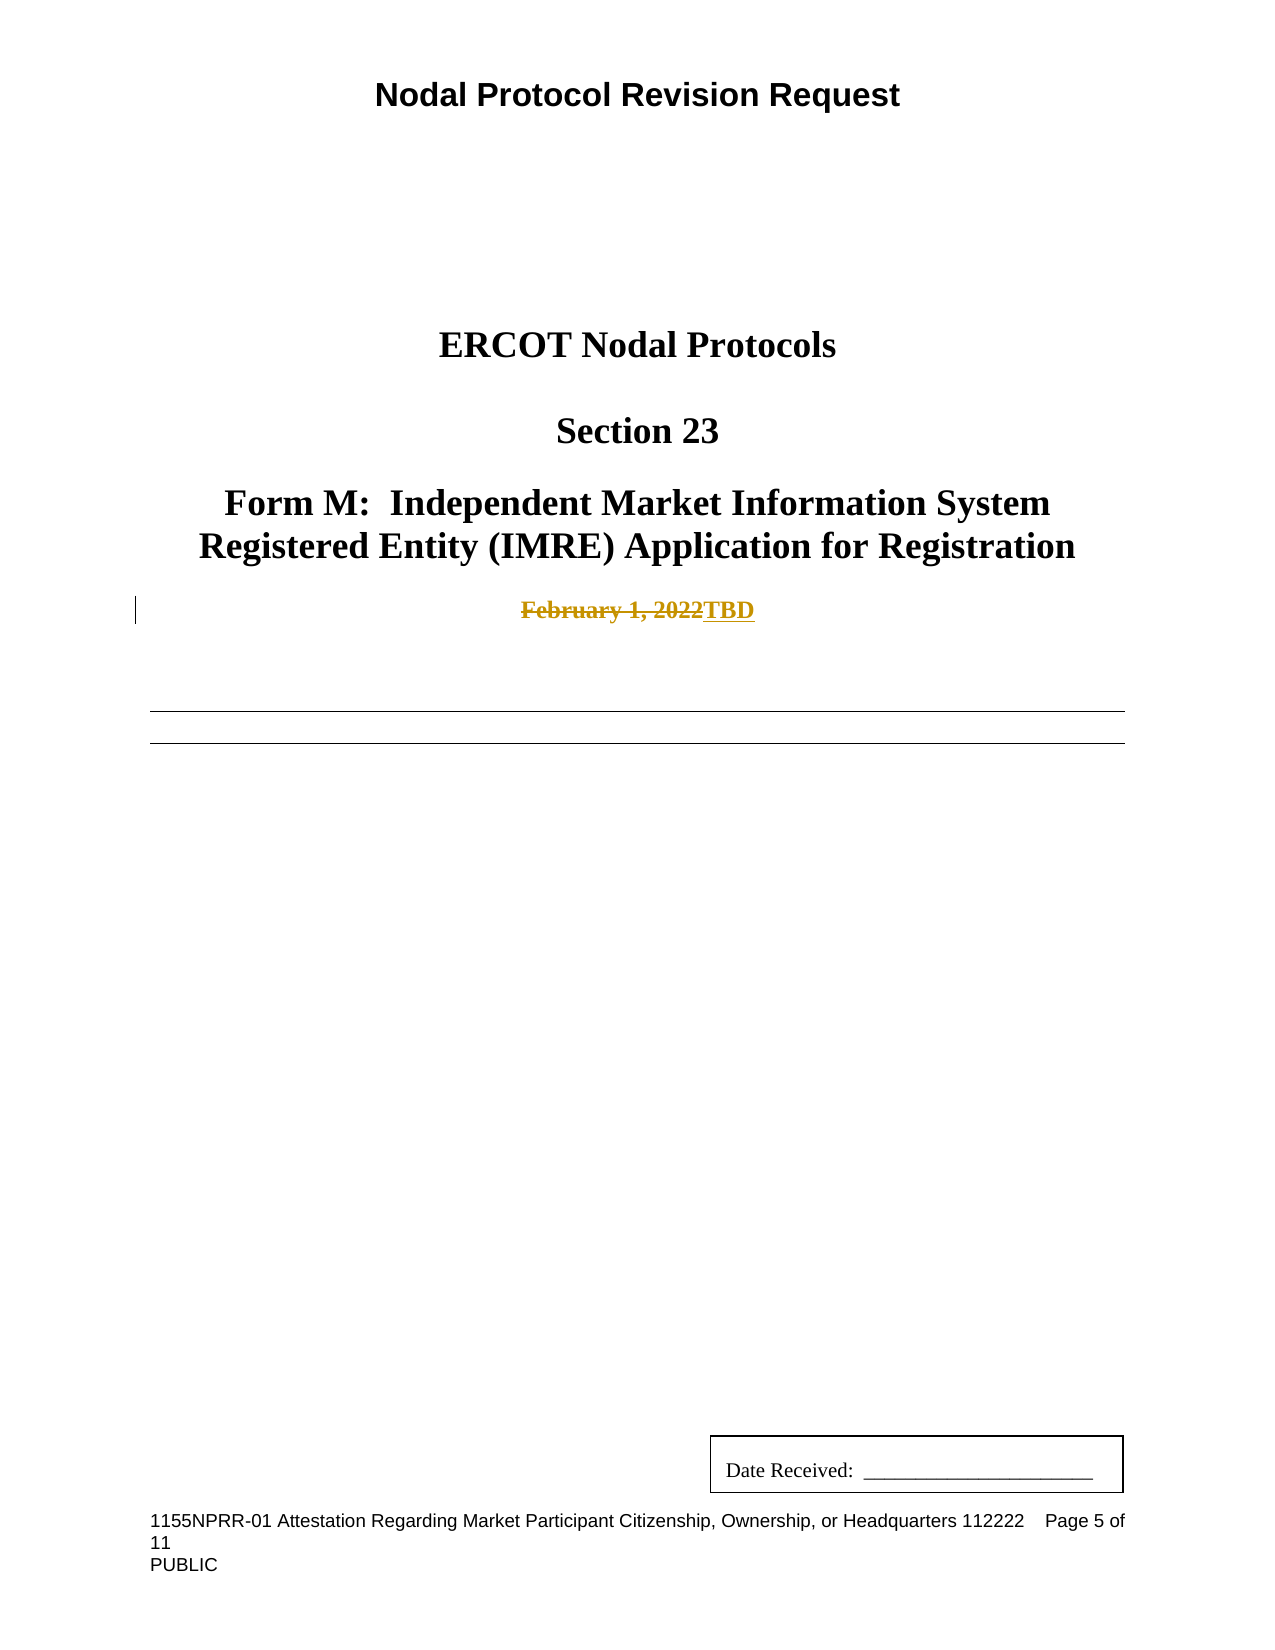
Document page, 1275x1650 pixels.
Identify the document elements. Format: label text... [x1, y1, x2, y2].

text Section 23 [150, 409, 1125, 452]
text Form M: Independent Market Information System Registered Entity (IMRE) Application for Registration [150, 481, 1125, 567]
text ERCOT Nodal Protocols [150, 322, 1125, 366]
